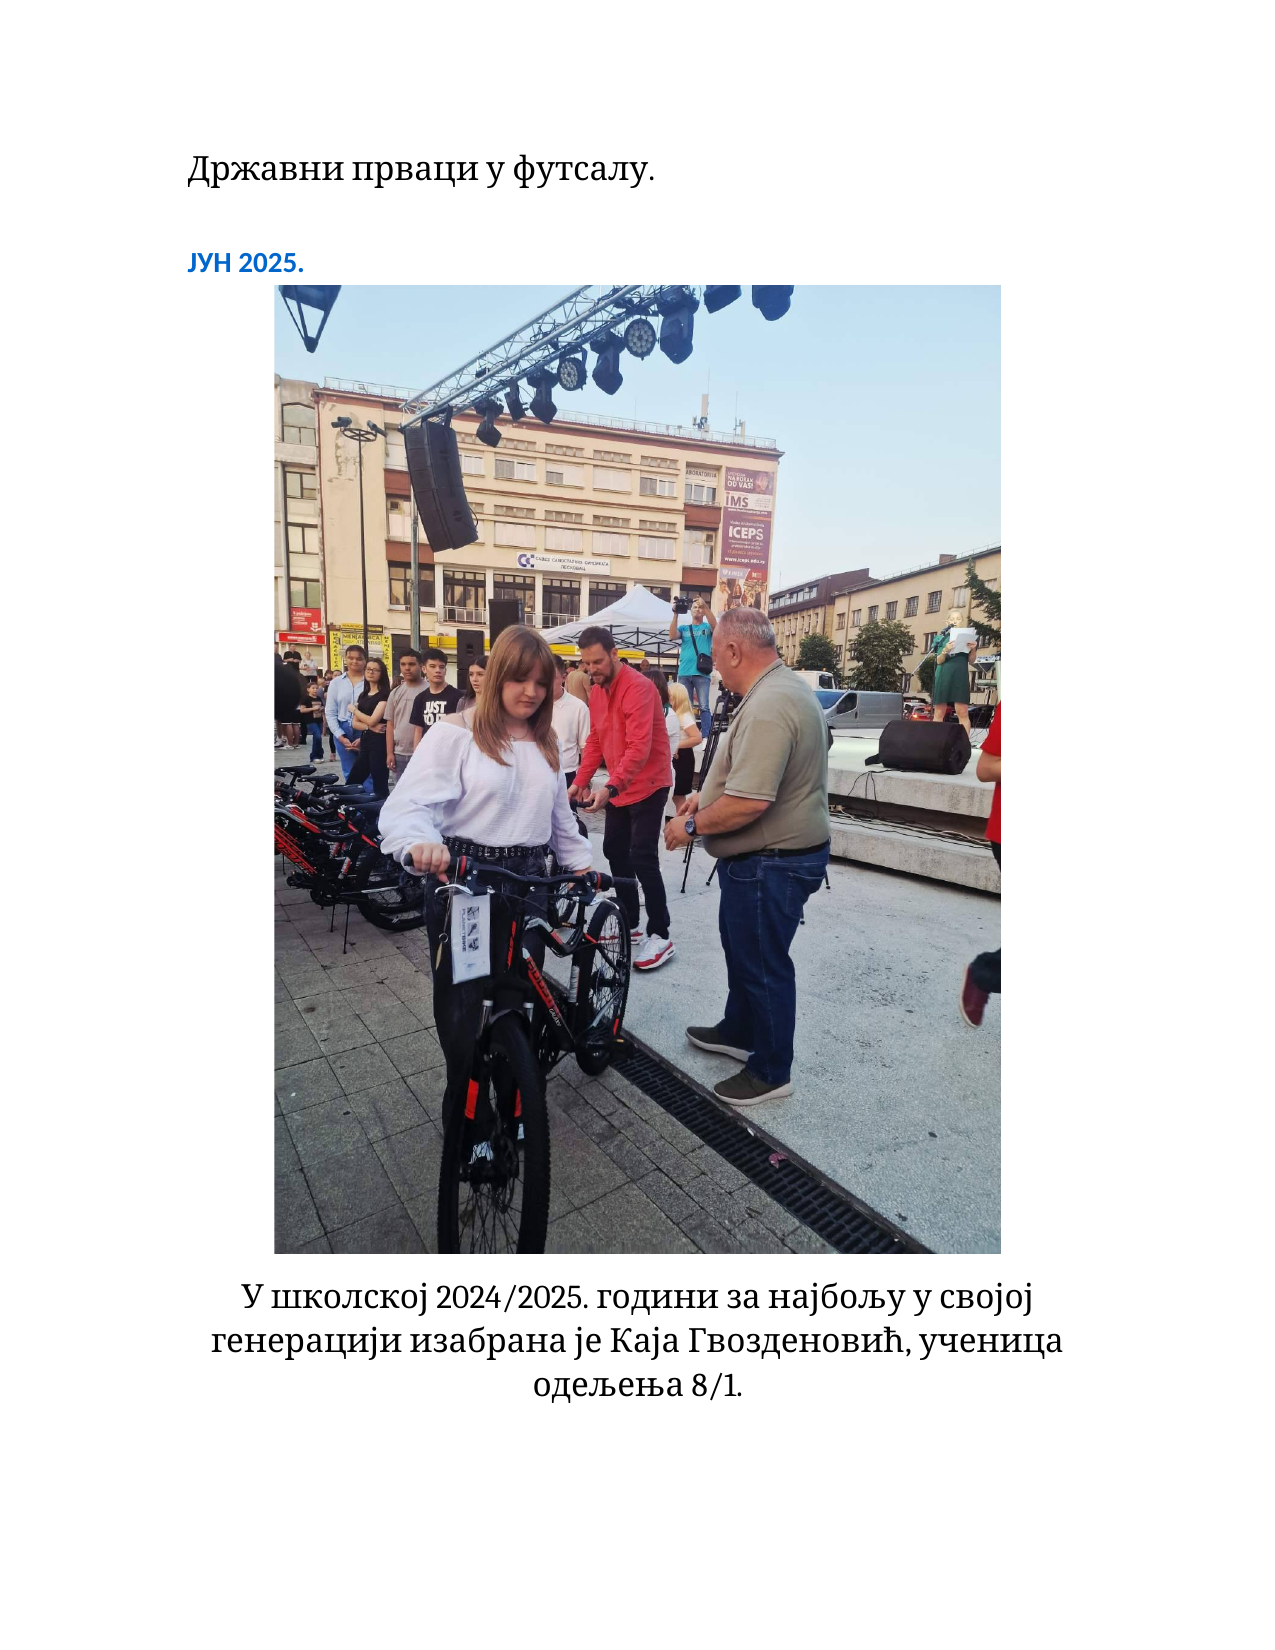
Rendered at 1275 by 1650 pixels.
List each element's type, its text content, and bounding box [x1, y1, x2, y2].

subtitle ЈУН 2025. [187, 244, 1087, 280]
text У школској 2024/2025. години за најбољу у својој генерацији изабрана је Каја Гвозденовић, ученица одељења 8/1. [187, 1278, 1087, 1405]
text Државни прваци у футсалу. [187, 150, 1087, 188]
picture [274, 285, 1001, 1254]
